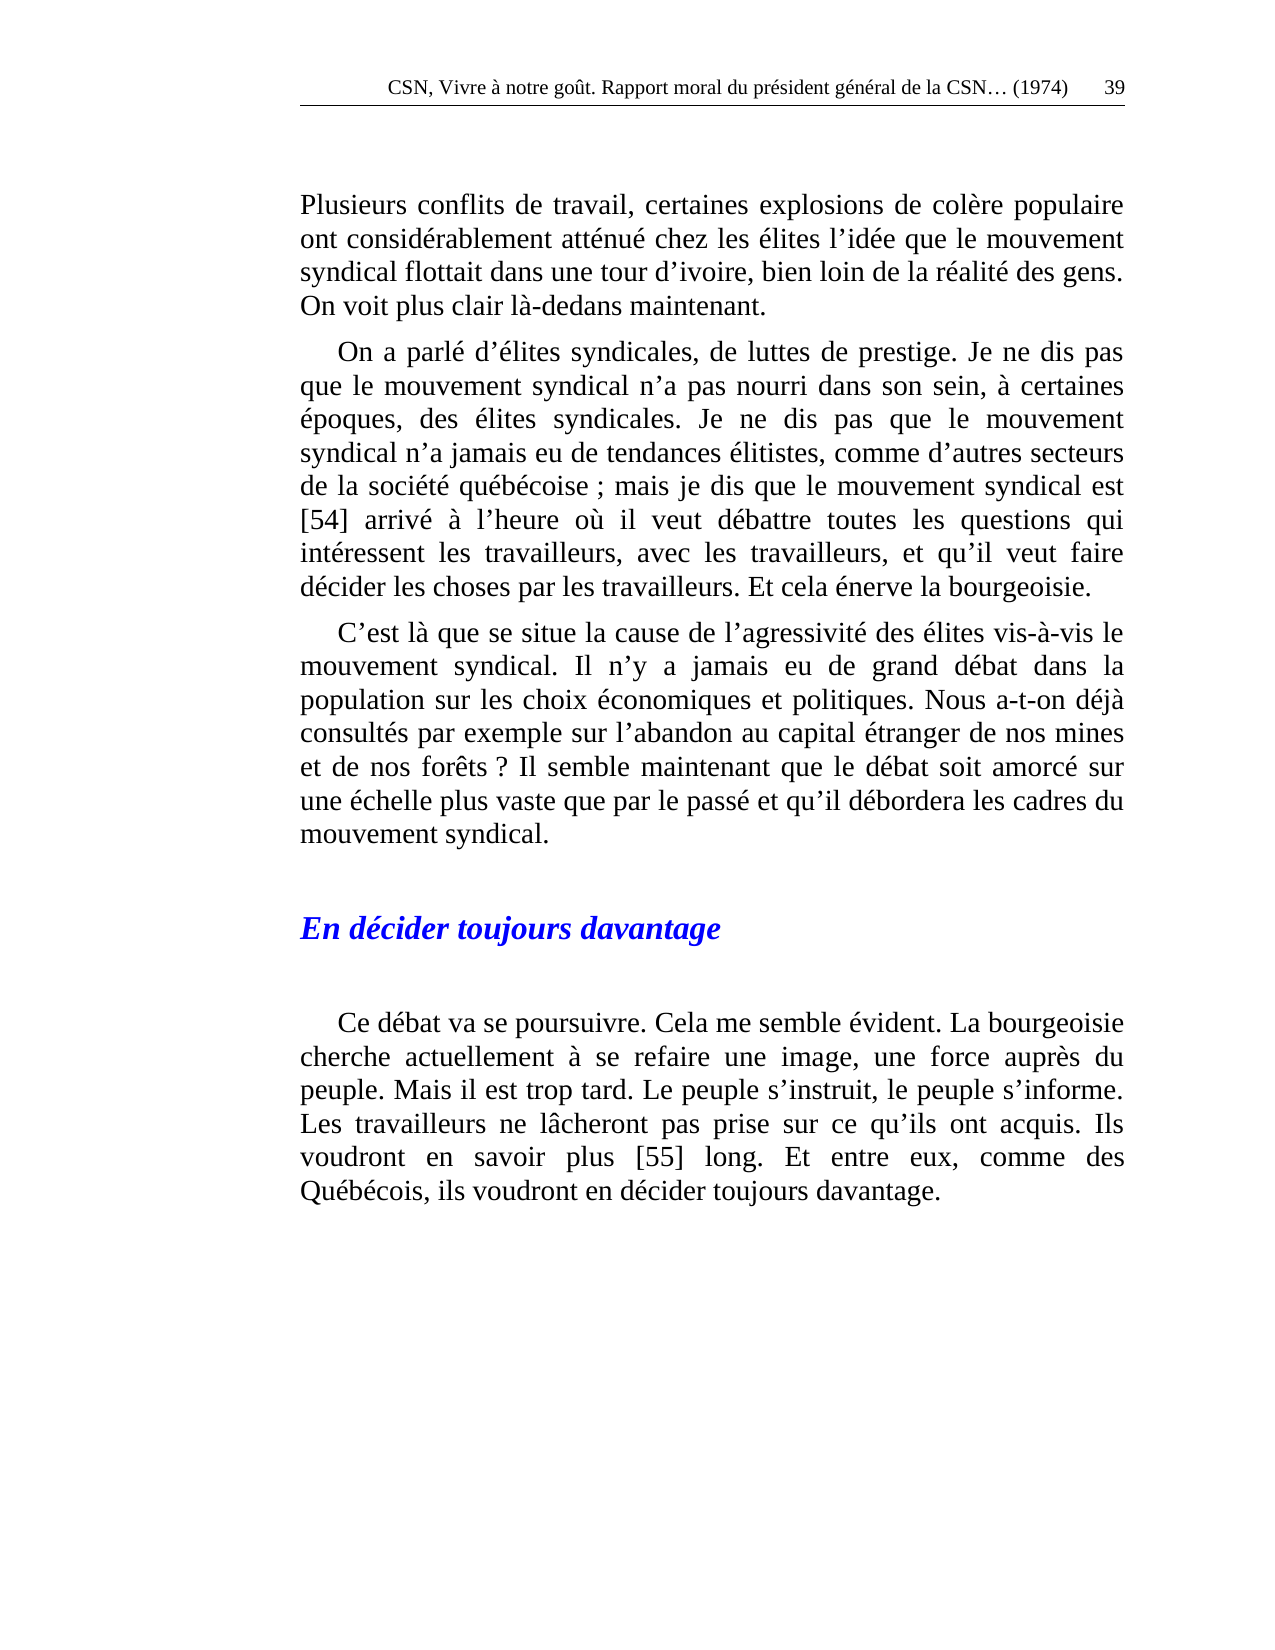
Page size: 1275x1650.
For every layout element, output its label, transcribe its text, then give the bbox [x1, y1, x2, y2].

text Ce débat va se poursuivre. Cela me semble évident. La bourgeoisie cherche actuellement à se refaire une image, une force auprès du peuple. Mais il est trop tard. Le peuple s’instruit, le peuple s’informe. Les travailleurs ne lâcheront pas prise sur ce qu’ils ont acquis. Ils voudront en savoir plus [55] long. Et entre eux, comme des Québécois, ils voudront en décider toujours davantage. [300, 1005, 1125, 1206]
text En décider toujours davantage [300, 908, 1125, 947]
text C’est là que se situe la cause de l’agressivité des élites vis-à-vis le mouvement syndical. Il n’y a jamais eu de grand débat dans la population sur les choix économiques et politiques. Nous a-t-on déjà consultés par exemple sur l’abandon au capital étranger de nos mines et de nos forêts ? Il semble maintenant que le débat soit amorcé sur une échelle plus vaste que par le passé et qu’il débordera les cadres du mouvement syndical. [300, 615, 1125, 850]
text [300, 187, 1125, 322]
text On a parlé d’élites syndicales, de luttes de prestige. Je ne dis pas que le mouvement syndical n’a pas nourri dans son sein, à certaines époques, des élites syndicales. Je ne dis pas que le mouvement syndical n’a jamais eu de tendances élitistes, comme d’autres secteurs de la société québécoise ; mais je dis que le mouvement syndical est [54] arrivé à l’heure où il veut débattre toutes les questions qui intéressent les travailleurs, avec les travailleurs, et qu’il veut faire décider les choses par les travailleurs. Et cela énerve la bourgeoisie. [300, 334, 1125, 602]
